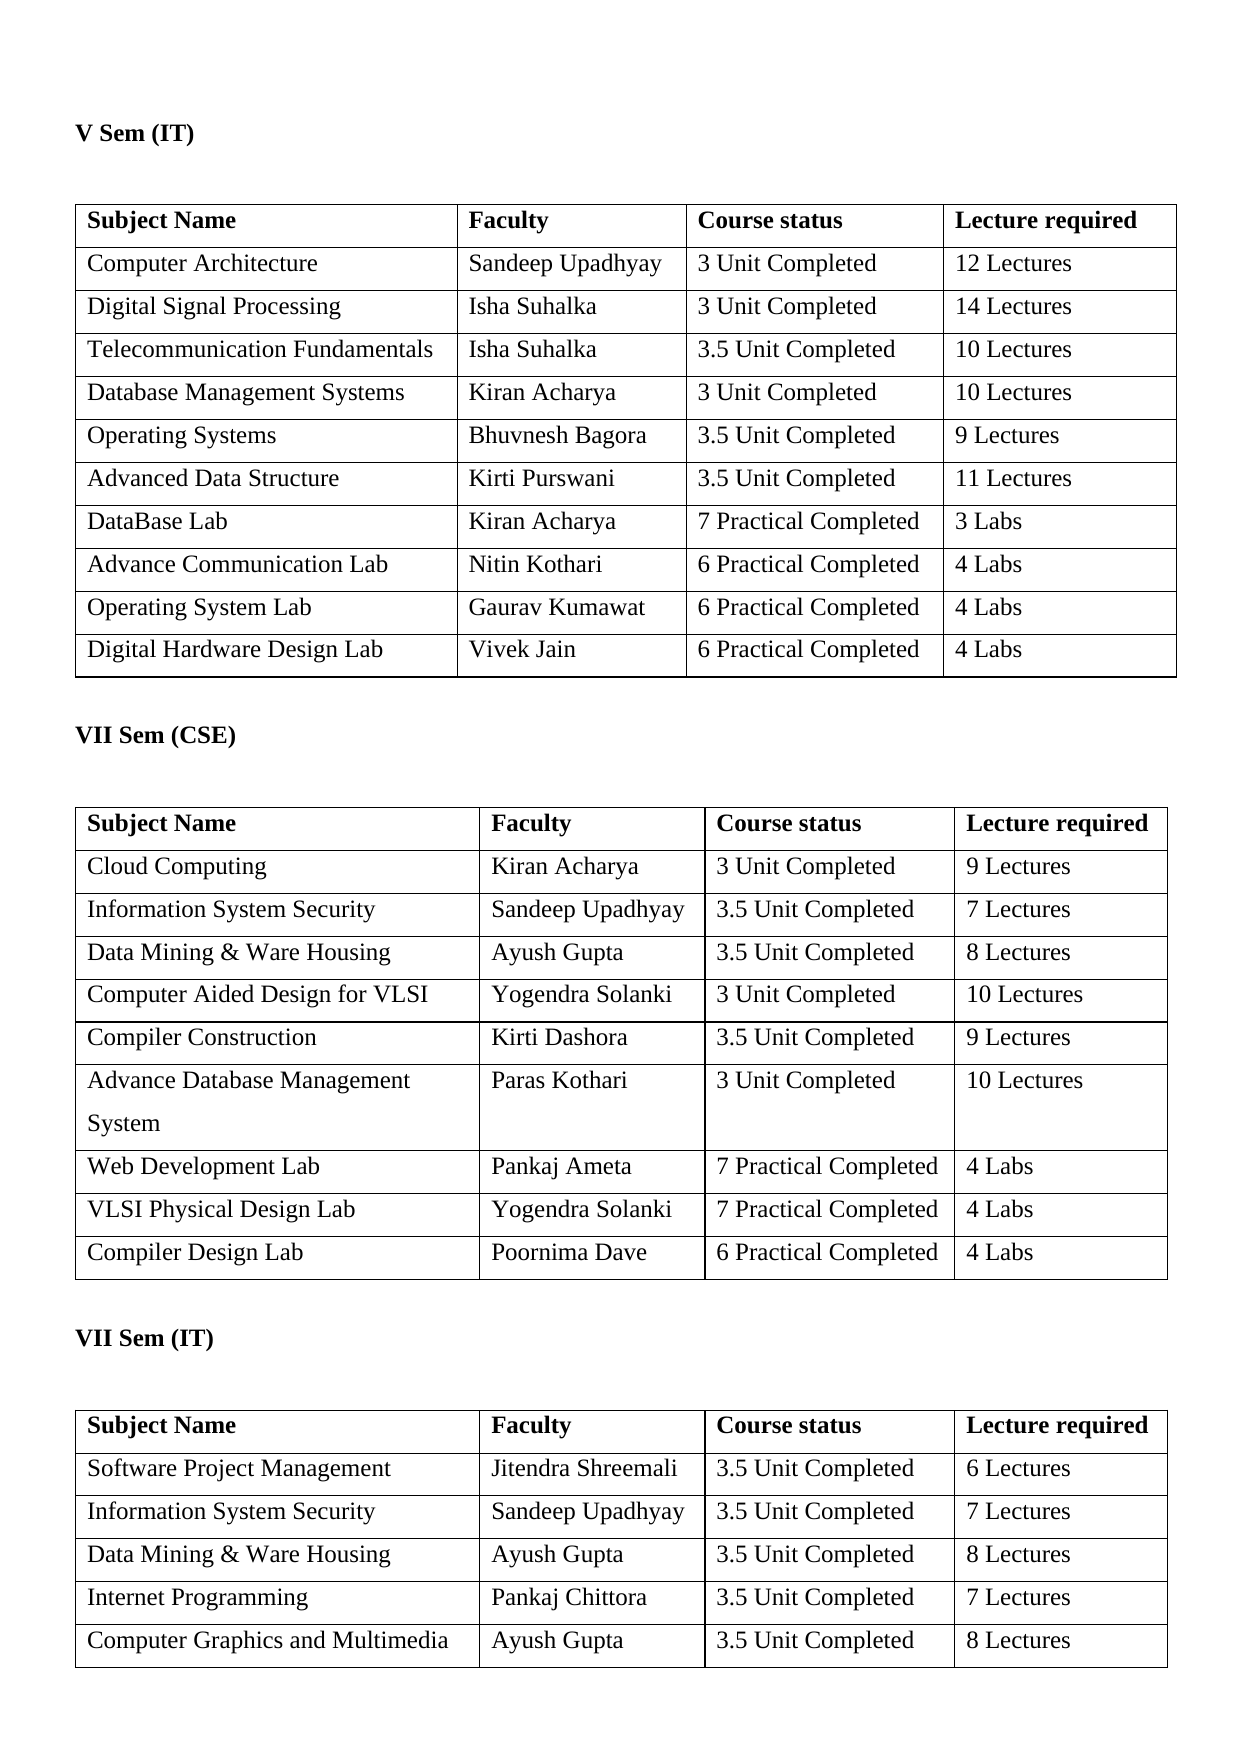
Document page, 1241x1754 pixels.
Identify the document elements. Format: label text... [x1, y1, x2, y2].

table_cell Ayush Gupta [480, 1539, 704, 1581]
table_cell 3.5 Unit Completed [687, 334, 943, 376]
table_cell 9 Lectures [955, 851, 1167, 893]
table_cell 3 Unit Completed [706, 1065, 954, 1150]
table_cell Yogendra Solanki [480, 980, 704, 1021]
table_cell Compiler Design Lab [76, 1237, 479, 1279]
table_cell Operating System Lab [76, 592, 457, 633]
table_cell Pankaj Ameta [480, 1151, 704, 1193]
table_cell 3 Unit Completed [687, 291, 943, 333]
table_cell Sandeep Upadhyay [480, 1496, 704, 1538]
table_cell Ayush Gupta [480, 1625, 704, 1667]
table_cell 4 Labs [955, 1151, 1167, 1193]
table_cell Advanced Data Structure [76, 463, 457, 505]
table_cell Paras Kothari [480, 1065, 704, 1150]
table_cell Gaurav Kumawat [458, 592, 686, 633]
table_cell Cloud Computing [76, 851, 479, 893]
table_header Faculty [480, 1411, 704, 1452]
table_cell Digital Signal Processing [76, 291, 457, 333]
table_cell 6 Practical Completed [687, 549, 943, 591]
table_cell Isha Suhalka [458, 291, 686, 333]
table_cell 14 Lectures [944, 291, 1176, 333]
table_header Faculty [458, 205, 686, 247]
table_cell 3 Unit Completed [687, 377, 943, 419]
table_cell 3.5 Unit Completed [706, 1625, 954, 1667]
table_cell Telecommunication Fundamentals [76, 334, 457, 376]
table_cell Sandeep Upadhyay [480, 894, 704, 936]
table_header Course status [706, 1411, 954, 1452]
table_cell 3 Unit Completed [706, 980, 954, 1021]
table_cell Poornima Dave [480, 1237, 704, 1279]
table_cell Jitendra Shreemali [480, 1454, 704, 1495]
text VII Sem (IT) [75, 1323, 1165, 1352]
table_cell Computer Architecture [76, 248, 457, 290]
table_cell 10 Lectures [955, 1065, 1167, 1150]
table_cell 3.5 Unit Completed [687, 420, 943, 462]
text V Sem (IT) [75, 118, 1165, 147]
table_cell Data Mining & Ware Housing [76, 1539, 479, 1581]
table_cell VLSI Physical Design Lab [76, 1194, 479, 1236]
table_cell 3 Unit Completed [687, 248, 943, 290]
table_cell Internet Programming [76, 1582, 479, 1624]
table_header Subject Name [76, 205, 457, 247]
table_cell 3.5 Unit Completed [706, 1023, 954, 1064]
table_header Faculty [480, 808, 704, 850]
table_cell 8 Lectures [955, 937, 1167, 978]
table_cell Vivek Jain [458, 635, 686, 676]
table_cell Advance Database Management System [76, 1065, 479, 1150]
table_cell 10 Lectures [944, 334, 1176, 376]
table_cell 3.5 Unit Completed [706, 937, 954, 978]
table_cell Data Mining & Ware Housing [76, 937, 479, 978]
table_cell 3.5 Unit Completed [706, 1539, 954, 1581]
table_cell Ayush Gupta [480, 937, 704, 978]
table_cell 4 Labs [944, 549, 1176, 591]
table_cell 10 Lectures [944, 377, 1176, 419]
table_cell 9 Lectures [944, 420, 1176, 462]
table_cell 3 Labs [944, 506, 1176, 548]
table_cell 4 Labs [955, 1194, 1167, 1236]
table_cell Software Project Management [76, 1454, 479, 1495]
table_cell 6 Practical Completed [687, 592, 943, 633]
table_cell 9 Lectures [955, 1023, 1167, 1064]
table_cell Kiran Acharya [458, 506, 686, 548]
table_cell Advance Communication Lab [76, 549, 457, 591]
table_cell 11 Lectures [944, 463, 1176, 505]
table_cell 4 Labs [944, 635, 1176, 676]
table_cell DataBase Lab [76, 506, 457, 548]
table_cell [76, 1625, 479, 1667]
table_header Lecture required [944, 205, 1176, 247]
table_cell Database Management Systems [76, 377, 457, 419]
table_header Subject Name [76, 1411, 479, 1452]
table_cell 6 Practical Completed [687, 635, 943, 676]
table_cell 3.5 Unit Completed [706, 894, 954, 936]
table_cell 4 Labs [955, 1237, 1167, 1279]
table_header Lecture required [955, 1411, 1167, 1452]
table_cell 7 Lectures [955, 1496, 1167, 1538]
table_cell 3.5 Unit Completed [706, 1454, 954, 1495]
table_cell Isha Suhalka [458, 334, 686, 376]
table_cell Kirti Dashora [480, 1023, 704, 1064]
table_cell 10 Lectures [955, 980, 1167, 1021]
table_cell Nitin Kothari [458, 549, 686, 591]
table_cell Sandeep Upadhyay [458, 248, 686, 290]
table_cell 4 Labs [944, 592, 1176, 633]
table_cell 7 Practical Completed [706, 1194, 954, 1236]
table_cell Web Development Lab [76, 1151, 479, 1193]
table_cell 3 Unit Completed [706, 851, 954, 893]
table_cell Information System Security [76, 1496, 479, 1538]
table_header Course status [706, 808, 954, 850]
table_cell 3.5 Unit Completed [706, 1582, 954, 1624]
table_header Subject Name [76, 808, 479, 850]
table_cell 12 Lectures [944, 248, 1176, 290]
table_cell 7 Lectures [955, 894, 1167, 936]
table_cell Information System Security [76, 894, 479, 936]
table_header Course status [687, 205, 943, 247]
table_cell Kirti Purswani [458, 463, 686, 505]
table_cell Kiran Acharya [480, 851, 704, 893]
table_cell 7 Practical Completed [706, 1151, 954, 1193]
text VII Sem (CSE) [75, 721, 1165, 749]
table_header Lecture required [955, 808, 1167, 850]
table_cell 3.5 Unit Completed [706, 1496, 954, 1538]
table_cell Kiran Acharya [458, 377, 686, 419]
table_cell 6 Lectures [955, 1454, 1167, 1495]
table_cell Bhuvnesh Bagora [458, 420, 686, 462]
table_cell Compiler Construction [76, 1023, 479, 1064]
table_cell 7 Lectures [955, 1582, 1167, 1624]
table_cell Pankaj Chittora [480, 1582, 704, 1624]
table_cell 7 Practical Completed [687, 506, 943, 548]
table_cell 8 Lectures [955, 1625, 1167, 1667]
table_cell Yogendra Solanki [480, 1194, 704, 1236]
table_cell Computer Aided Design for VLSI [76, 980, 479, 1021]
table_cell 3.5 Unit Completed [687, 463, 943, 505]
table_cell 6 Practical Completed [706, 1237, 954, 1279]
table_cell Operating Systems [76, 420, 457, 462]
table_cell Digital Hardware Design Lab [76, 635, 457, 676]
table_cell 8 Lectures [955, 1539, 1167, 1581]
